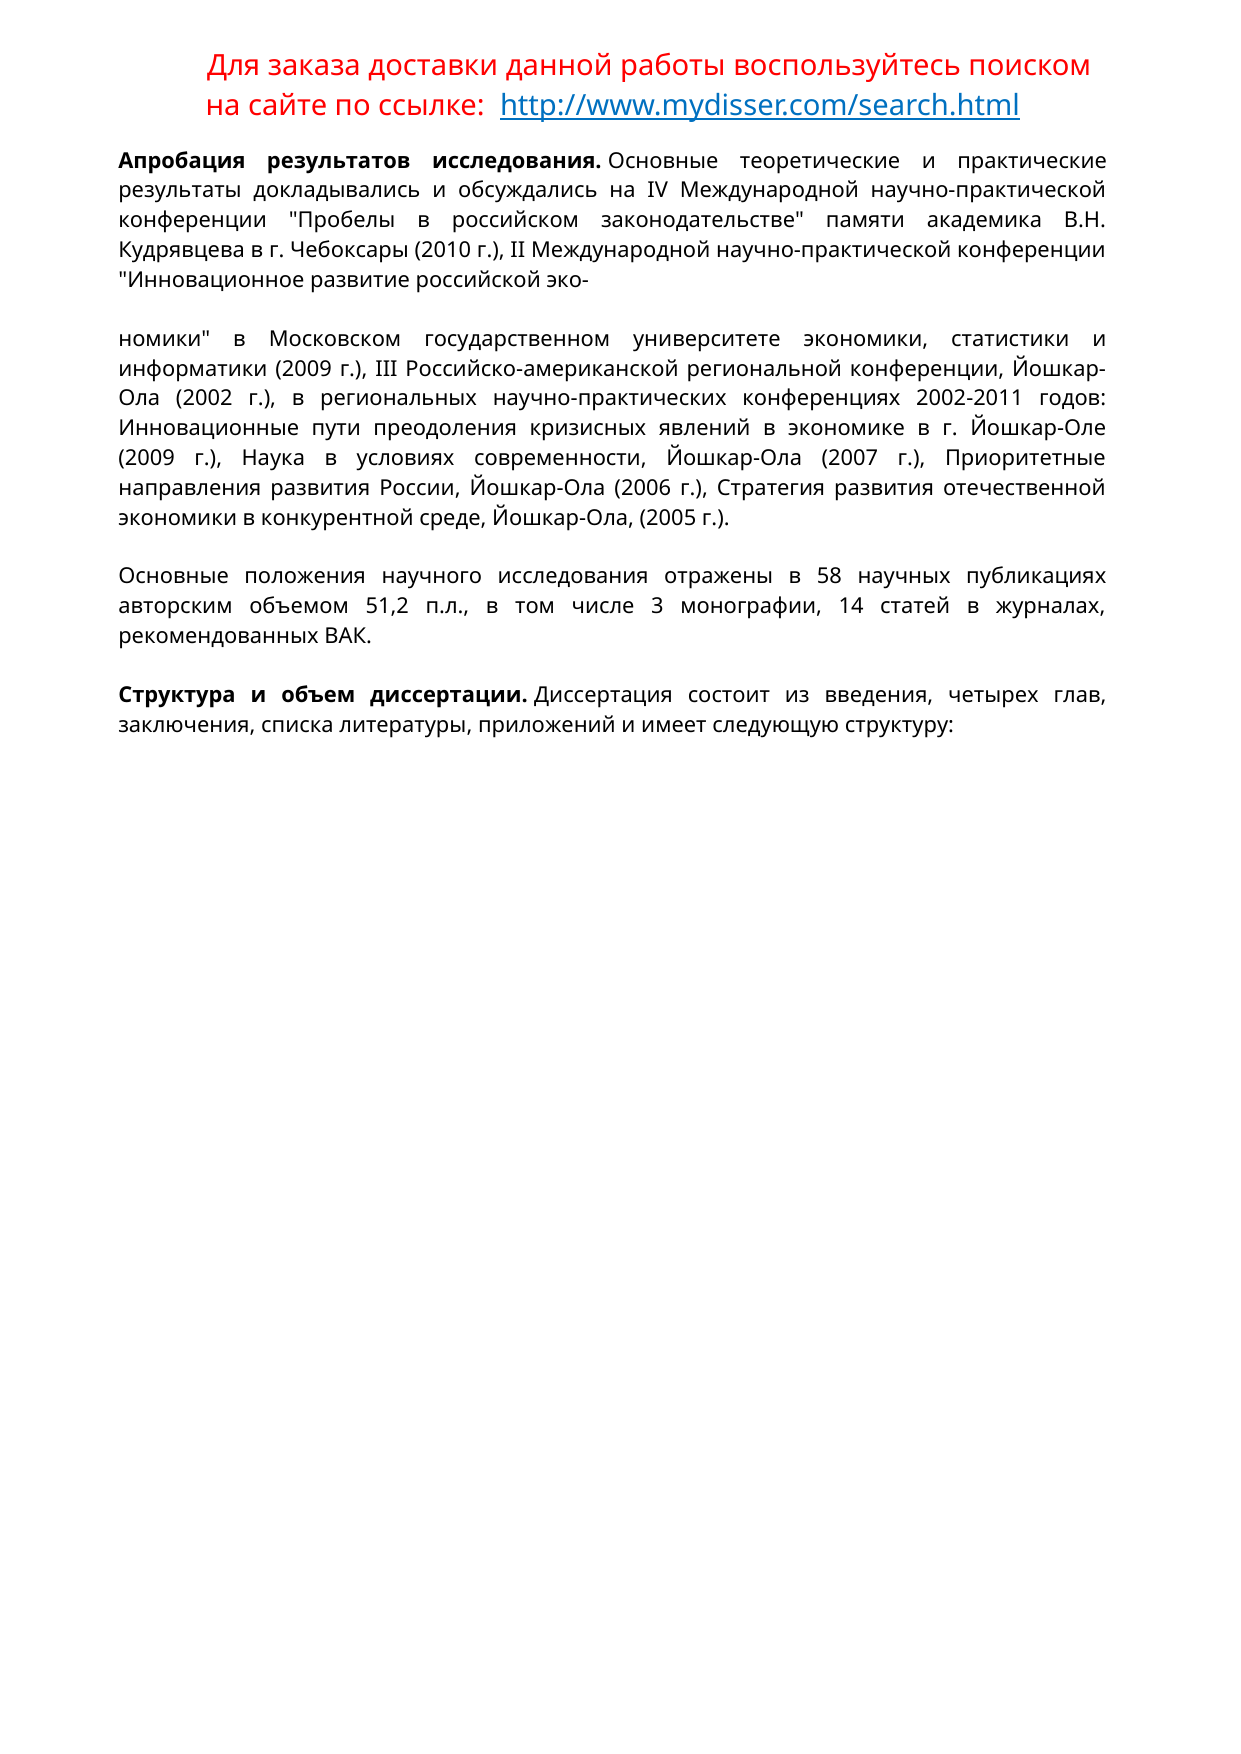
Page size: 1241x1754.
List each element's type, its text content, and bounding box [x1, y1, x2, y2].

text Структура и объем диссертации. Диссертация состоит из введения, четырех глав, заключения, списка литературы, приложений и имеет следующую структуру: [118, 679, 1107, 738]
text номики" в Московском государственном университете экономики, статистики и информатики (2009 г.), III Российско-американской региональной конференции, Йошкар-Ола (2002 г.), в региональных научно-практических конференциях 2002-2011 годов: Инновационные пути преодоления кризисных явлений в экономике в г. Йошкар-Оле (2009 г.), Наука в условиях современности, Йошкар-Ола (2007 г.), Приоритетные направления развития России, Йошкар-Ола (2006 г.), Стратегия развития отечественной экономики в конкурентной среде, Йошкар-Ола, (2005 г.). [118, 323, 1107, 531]
text Основные положения научного исследования отражены в 58 научных публикациях авторским объемом 51,2 п.л., в том числе 3 монографии, 14 статей в журналах, рекомендованных ВАК. [118, 560, 1107, 650]
text Апробация результатов исследования. Основные теоретические и практические результаты докладывались и обсуждались на IV Международной научно-практической конференции "Пробелы в российском законодательстве" памяти академика В.Н. Кудрявцева в г. Чебоксары (2010 г.), II Международной научно-практической конференции "Инновационное развитие российской эко- [118, 144, 1107, 293]
